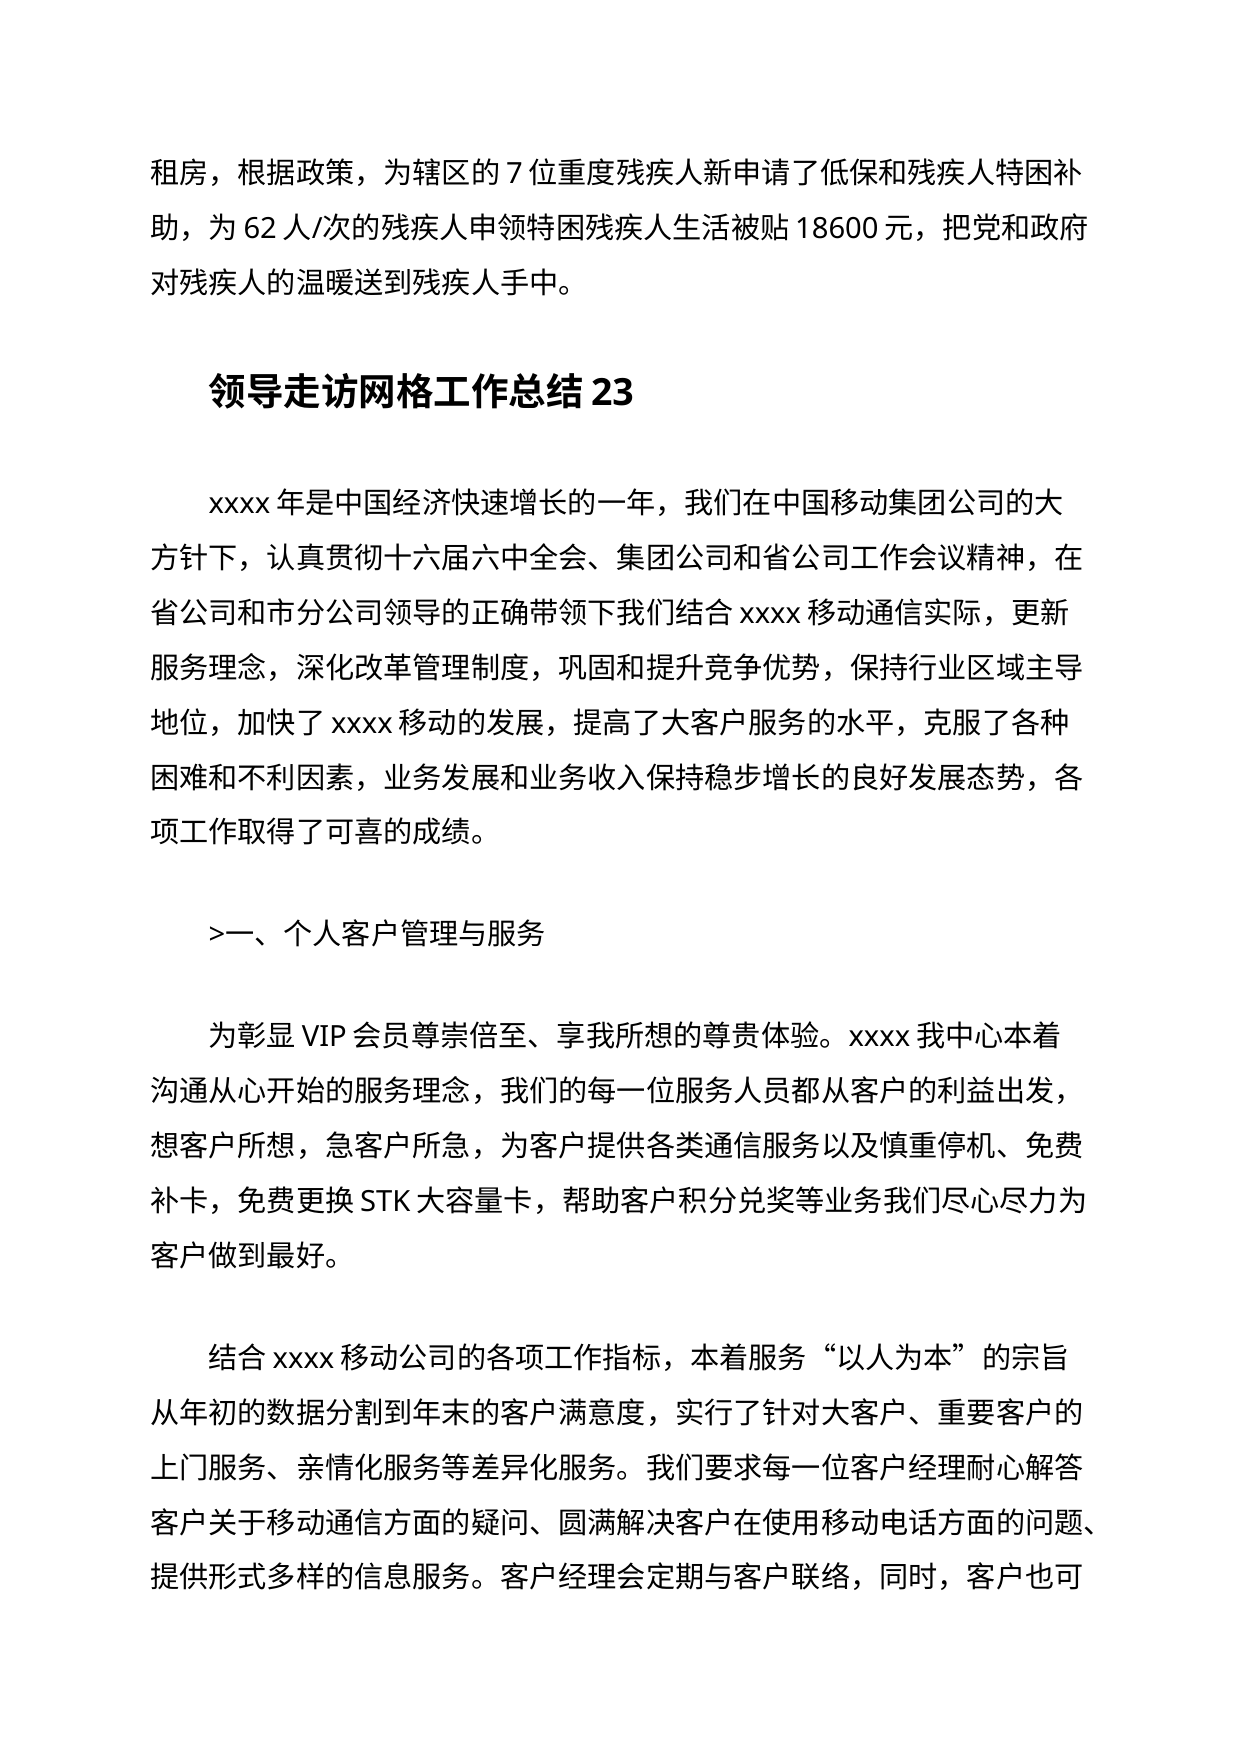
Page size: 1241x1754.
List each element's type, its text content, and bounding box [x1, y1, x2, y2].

text xxxx年是中国经济快速增长的一年，我们在中国移动集团公司的大方针下，认真贯彻十六届六中全会、集团公司和省公司工作会议精神，在省公司和市分公司领导的正确带领下我们结合xxxx移动通信实际，更新服务理念，深化改革管理制度，巩固和提升竞争优势，保持行业区域主导地位，加快了xxxx移动的发展，提高了大客户服务的水平，克服了各种困难和不利因素，业务发展和业务收入保持稳步增长的良好发展态势，各项工作取得了可喜的成绩。 [150, 479, 1090, 851]
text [150, 150, 1090, 302]
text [150, 1334, 1090, 1596]
text 领导走访网格工作总结23 [150, 362, 1090, 416]
text 为彰显VIP会员尊崇倍至、享我所想的尊贵体验。xxxx我中心本着沟通从心开始的服务理念，我们的每一位服务人员都从客户的利益出发，想客户所想，急客户所急，为客户提供各类通信服务以及慎重停机、免费补卡，免费更换STK大容量卡，帮助客户积分兑奖等业务我们尽心尽力为客户做到最好。 [150, 1013, 1090, 1275]
text >一、个人客户管理与服务 [150, 911, 1090, 953]
